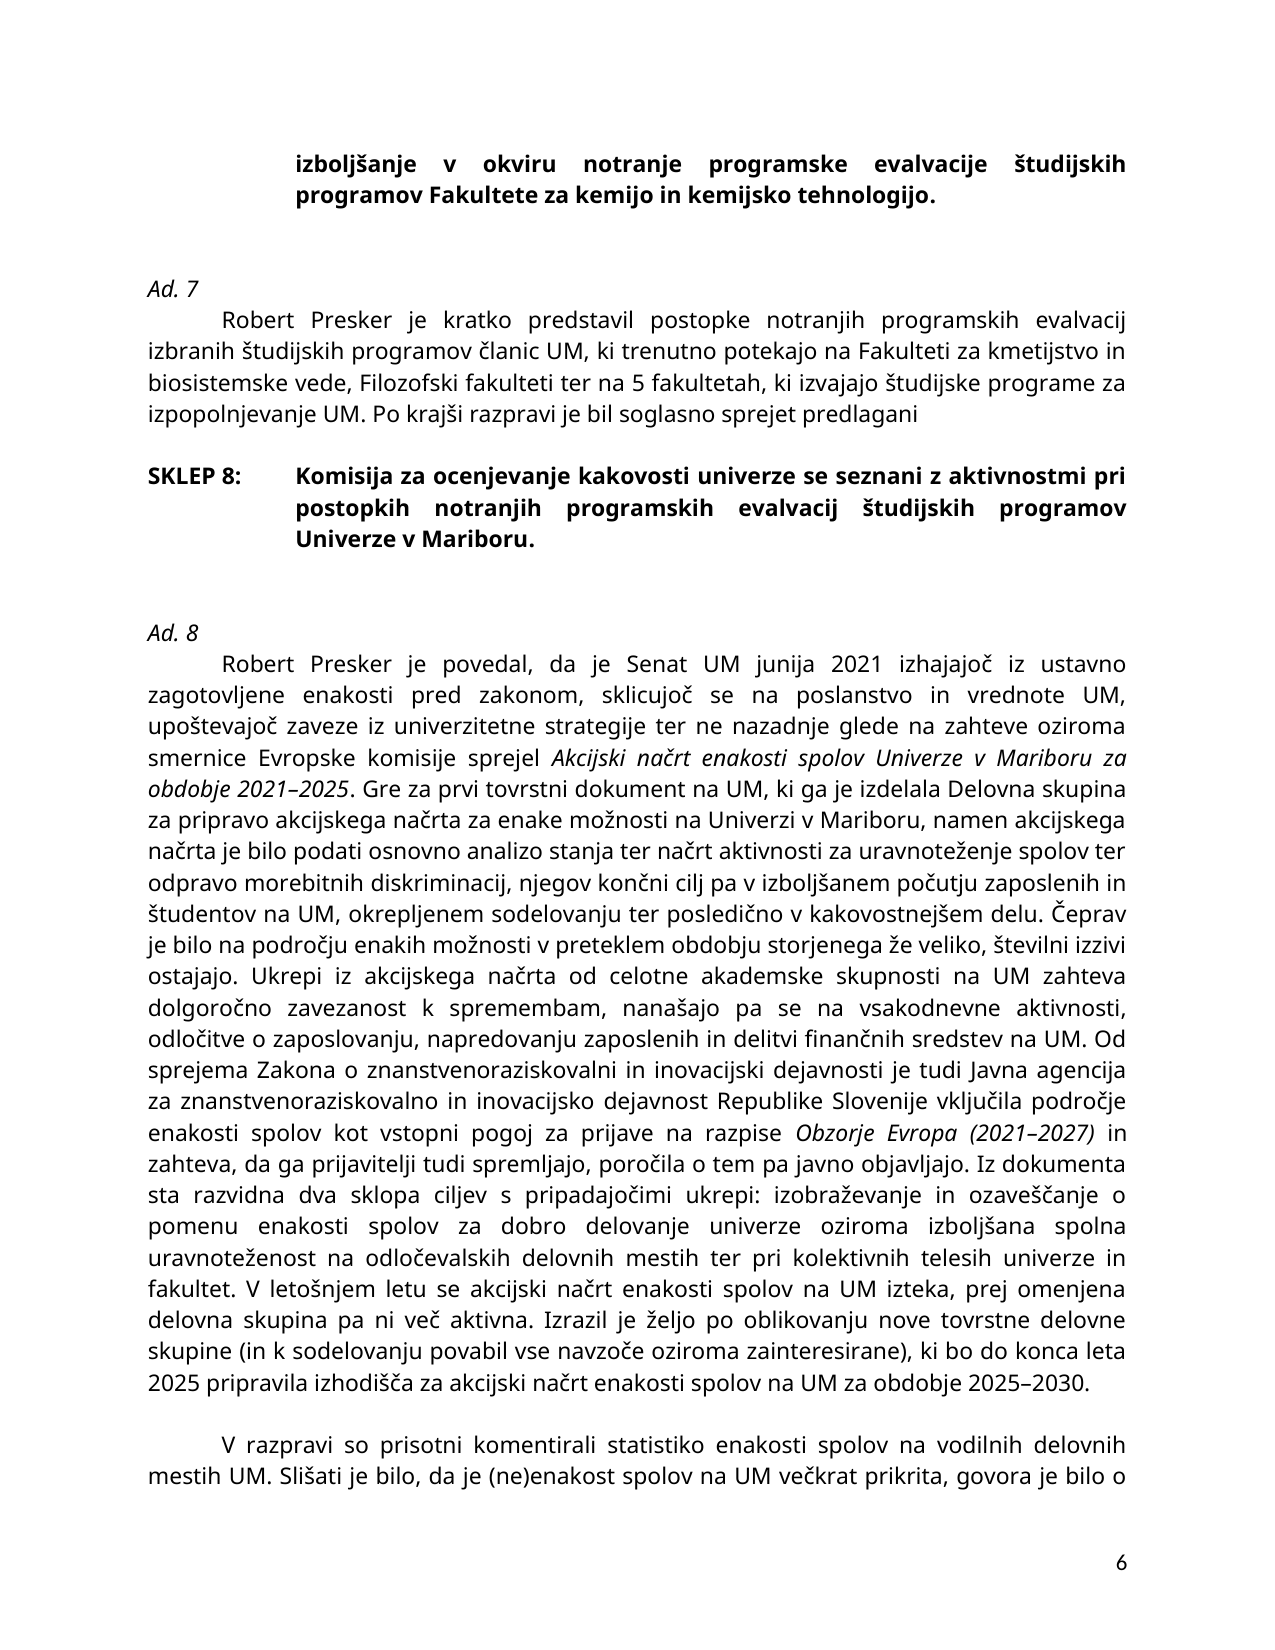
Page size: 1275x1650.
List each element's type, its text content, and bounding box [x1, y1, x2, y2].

text Ad. 8 [148, 616, 1127, 648]
text Robert Presker je povedal, da je Senat UM junija 2021 izhajajoč iz ustavno zagotovljene enakosti pred zakonom, sklicujoč se na poslanstvo in vrednote UM, upoštevajoč zaveze iz univerzitetne strategije ter ne nazadnje glede na zahteve oziroma smernice Evropske komisije sprejel Akcijski načrt enakosti spolov Univerze v Mariboru za obdobje 2021–2025. Gre za prvi tovrstni dokument na UM, ki ga je izdelala Delovna skupina za pripravo akcijskega načrta za enake možnosti na Univerzi v Mariboru, namen akcijskega načrta je bilo podati osnovno analizo stanja ter načrt aktivnosti za uravnoteženje spolov ter odpravo morebitnih diskriminacij, njegov končni cilj pa v izboljšanem počutju zaposlenih in študentov na UM, okrepljenem sodelovanju ter posledično v kakovostnejšem delu. Čeprav je bilo na področju enakih možnosti v preteklem obdobju storjenega že veliko, številni izzivi ostajajo. Ukrepi iz akcijskega načrta od celotne akademske skupnosti na UM zahteva dolgoročno zavezanost k spremembam, nanašajo pa se na vsakodnevne aktivnosti, odločitve o zaposlovanju, napredovanju zaposlenih in delitvi finančnih sredstev na UM. Od sprejema Zakona o znanstvenoraziskovalni in inovacijski dejavnosti je tudi Javna agencija za znanstvenoraziskovalno in inovacijsko dejavnost Republike Slovenije vključila področje enakosti spolov kot vstopni pogoj za prijave na razpise Obzorje Evropa (2021–2027) in zahteva, da ga prijavitelji tudi spremljajo, poročila o tem pa javno objavljajo. Iz dokumenta sta razvidna dva sklopa ciljev s pripadajočimi ukrepi: izobraževanje in ozaveščanje o pomenu enakosti spolov za dobro delovanje univerze oziroma izboljšana spolna uravnoteženost na odločevalskih delovnih mestih ter pri kolektivnih telesih univerze in fakultet. V letošnjem letu se akcijski načrt enakosti spolov na UM izteka, prej omenjena delovna skupina pa ni več aktivna. Izrazil je željo po oblikovanju nove tovrstne delovne skupine (in k sodelovanju povabil vse navzoče oziroma zainteresirane), ki bo do konca leta 2025 pripravila izhodišča za akcijski načrt enakosti spolov na UM za obdobje 2025–2030. [148, 648, 1127, 1398]
text Robert Presker je kratko predstavil postopke notranjih programskih evalvacij izbranih študijskih programov članic UM, ki trenutno potekajo na Fakulteti za kmetijstvo in biosistemske vede, Filozofski fakulteti ter na 5 fakultetah, ki izvajajo študijske programe za izpopolnjevanje UM. Po krajši razpravi je bil soglasno sprejet predlagani [148, 304, 1127, 429]
text Ad. 7 [148, 273, 1127, 304]
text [148, 1429, 1127, 1491]
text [148, 148, 1127, 210]
text SKLEP 8: Komisija za ocenjevanje kakovosti univerze se seznani z aktivnostmi pri postopkih notranjih programskih evalvacij študijskih programov Univerze v Mariboru. [148, 460, 1127, 554]
